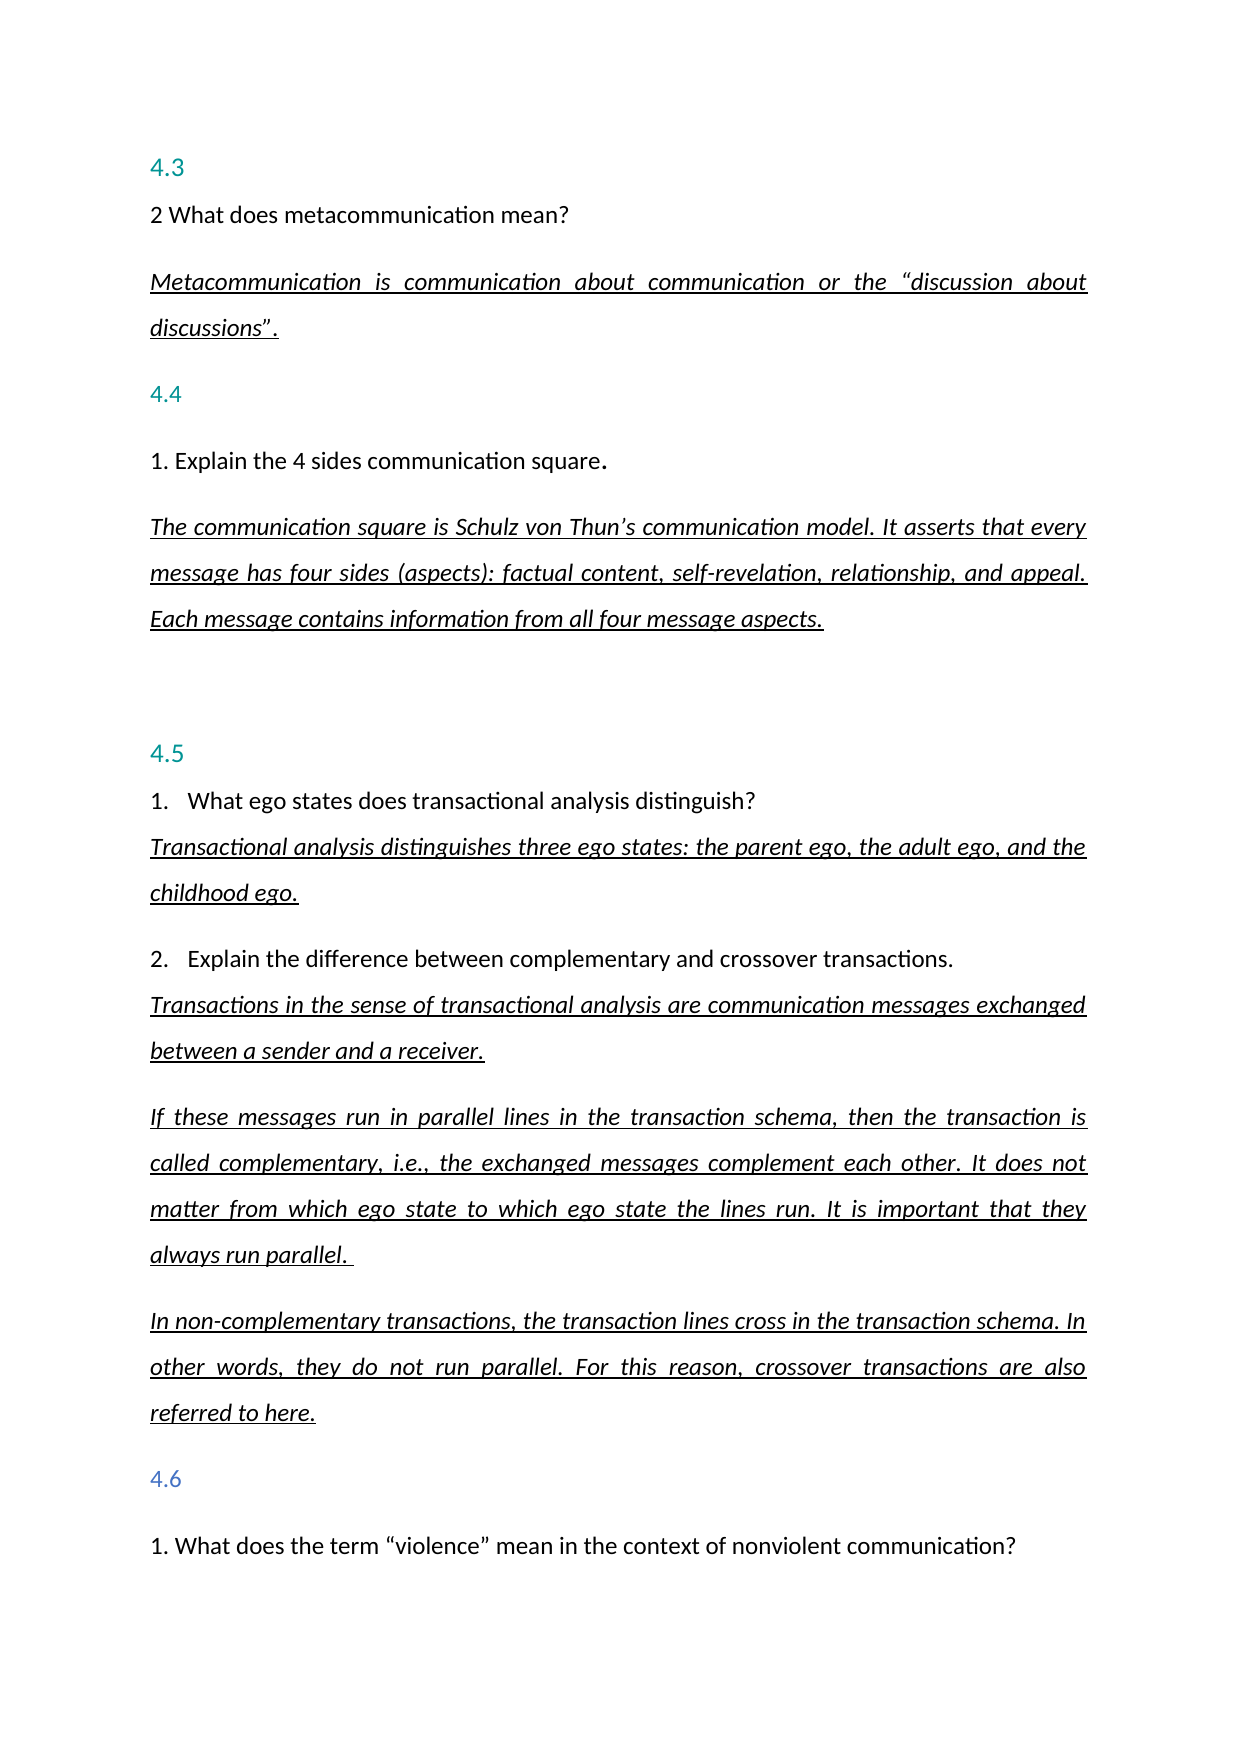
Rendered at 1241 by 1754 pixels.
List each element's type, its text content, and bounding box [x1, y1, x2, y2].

text 1. Explain the 4 sides communication square. [150, 445, 1090, 475]
text 4.5 [150, 736, 1090, 769]
list Explain the difference between complementary and crossover transactions. [150, 943, 1090, 974]
text 1. What does the term “violence” mean in the context of nonviolent communication? [150, 1530, 1090, 1560]
text Transactional analysis distinguishes three ego states: the parent ego, the adult ego, and the childhood ego. [150, 831, 1090, 907]
text 4.3 [150, 150, 1090, 183]
text 4.4 [150, 378, 1090, 409]
text If these messages run in parallel lines in the transaction schema, then the transaction is called complementary, i.e., the exchanged messages complement each other. It does not matter from which ego state to which ego state the lines run. It is important that they always run parallel. [150, 1102, 1090, 1269]
text Transactions in the sense of transactional analysis are communication messages exchanged between a sender and a receiver. [150, 989, 1090, 1066]
text 4.6 [150, 1463, 1090, 1494]
text The communication square is Schulz von Thun’s communication model. It asserts that every message has four sides (aspects): factual content, self-revelation, relationship, and appeal. Each message contains information from all four message aspects. [150, 511, 1090, 633]
text 2 What does metacommunication mean? [150, 199, 1090, 230]
text Metacommunication is communication about communication or the “discussion about discussions”. [150, 266, 1090, 342]
list What ego states does transactional analysis distinguish? [150, 786, 1090, 816]
text In non-complementary transactions, the transaction lines cross in the transaction schema. In other words, they do not run parallel. For this reason, crossover transactions are also referred to here. [150, 1305, 1090, 1427]
